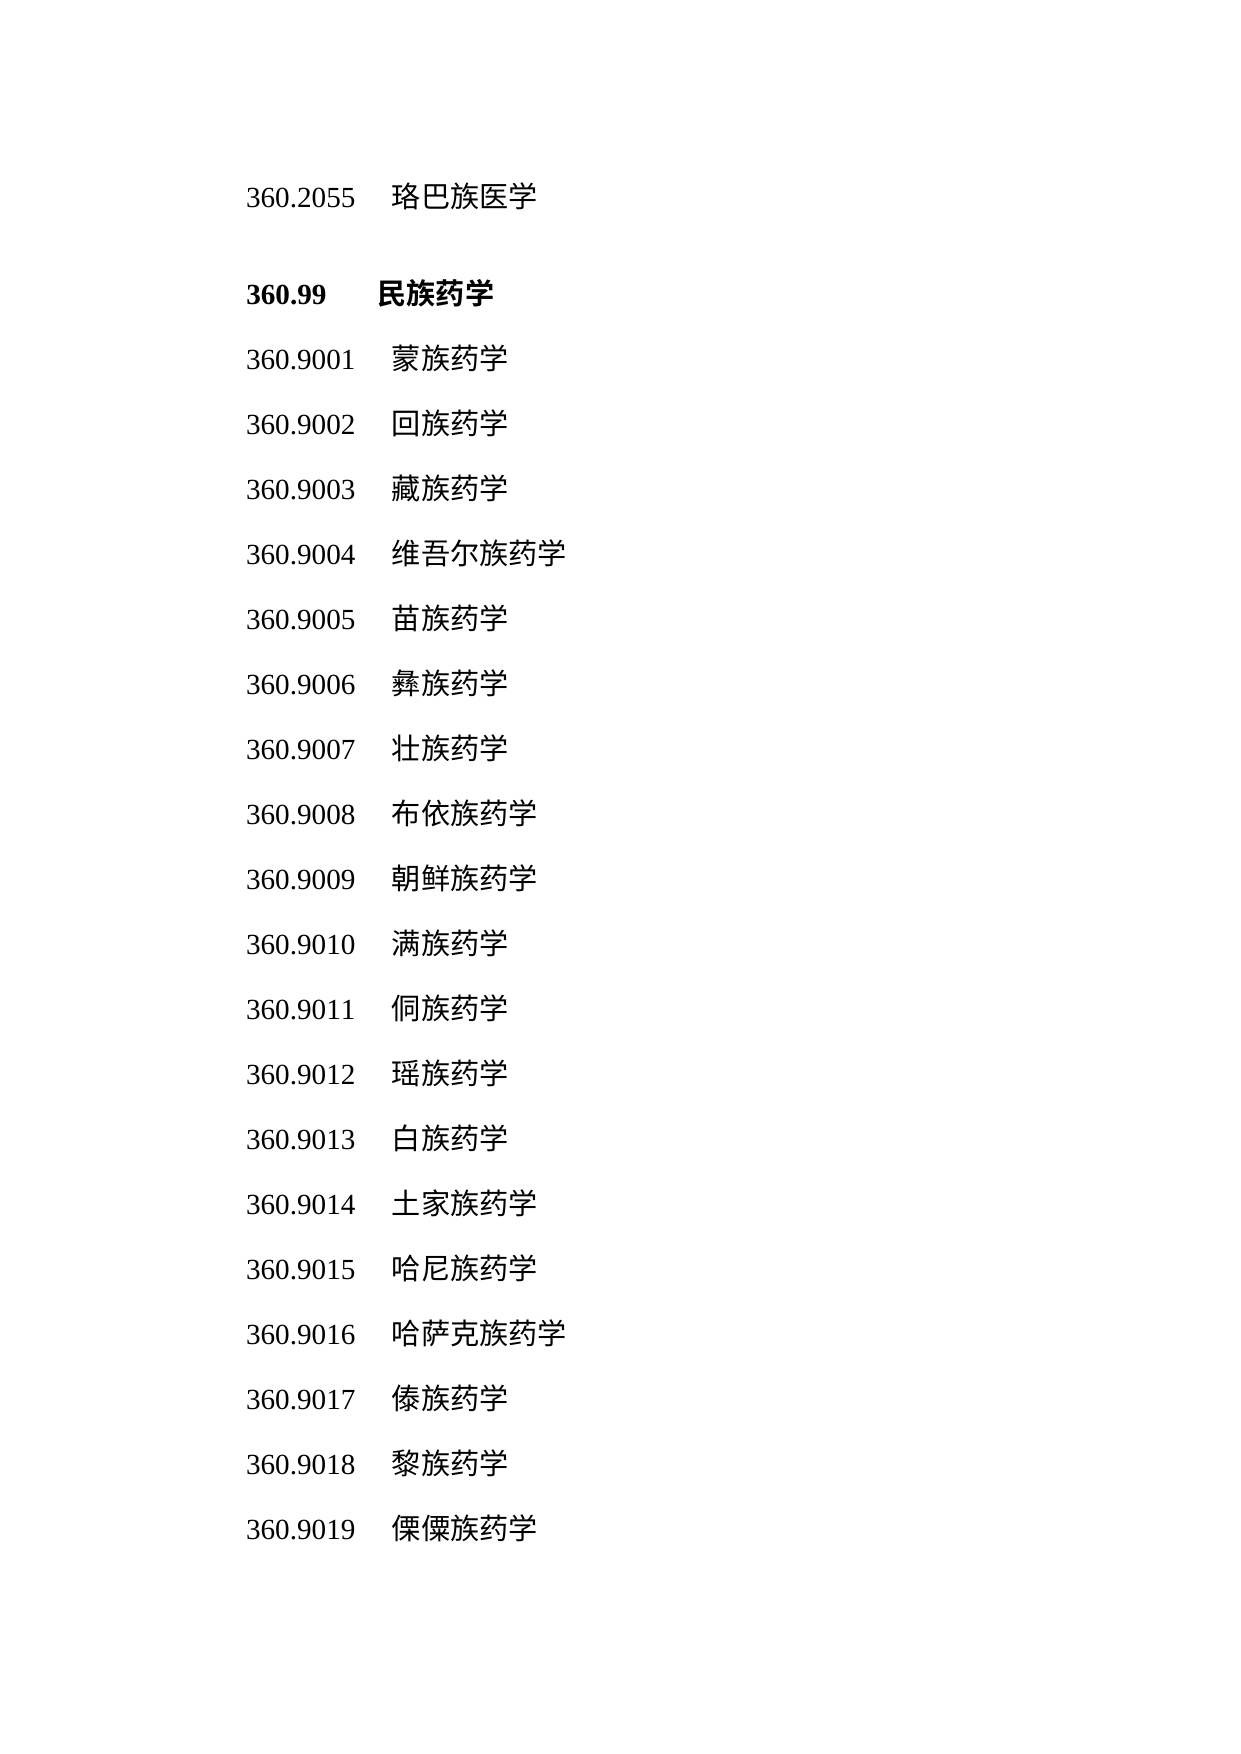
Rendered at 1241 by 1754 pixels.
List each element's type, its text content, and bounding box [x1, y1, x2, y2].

text 360.9002 回族药学 [187, 389, 1053, 454]
text 360.9005 苗族药学 [187, 584, 1053, 649]
text 360.9003 藏族药学 [187, 454, 1053, 519]
text 360.9017 傣族药学 [187, 1364, 1053, 1429]
text 360.9019 傈僳族药学 [187, 1494, 1053, 1559]
text 360.2055 珞巴族医学 [187, 162, 1053, 227]
text 360.9007 壮族药学 [187, 714, 1053, 779]
text 360.9010 满族药学 [187, 909, 1053, 974]
text 360.9009 朝鲜族药学 [187, 844, 1053, 909]
text 360.9012 瑶族药学 [187, 1039, 1053, 1104]
text 360.9004 维吾尔族药学 [187, 519, 1053, 584]
text 360.99 民族药学 [187, 259, 1053, 324]
text 360.9018 黎族药学 [187, 1429, 1053, 1494]
text 360.9001 蒙族药学 [187, 324, 1053, 389]
text 360.9008 布依族药学 [187, 779, 1053, 844]
text 360.9014 土家族药学 [187, 1169, 1053, 1234]
text 360.9011 侗族药学 [187, 974, 1053, 1039]
text 360.9015 哈尼族药学 [187, 1234, 1053, 1299]
text 360.9013 白族药学 [187, 1104, 1053, 1169]
text 360.9016 哈萨克族药学 [187, 1299, 1053, 1364]
text 360.9006 彝族药学 [187, 649, 1053, 714]
